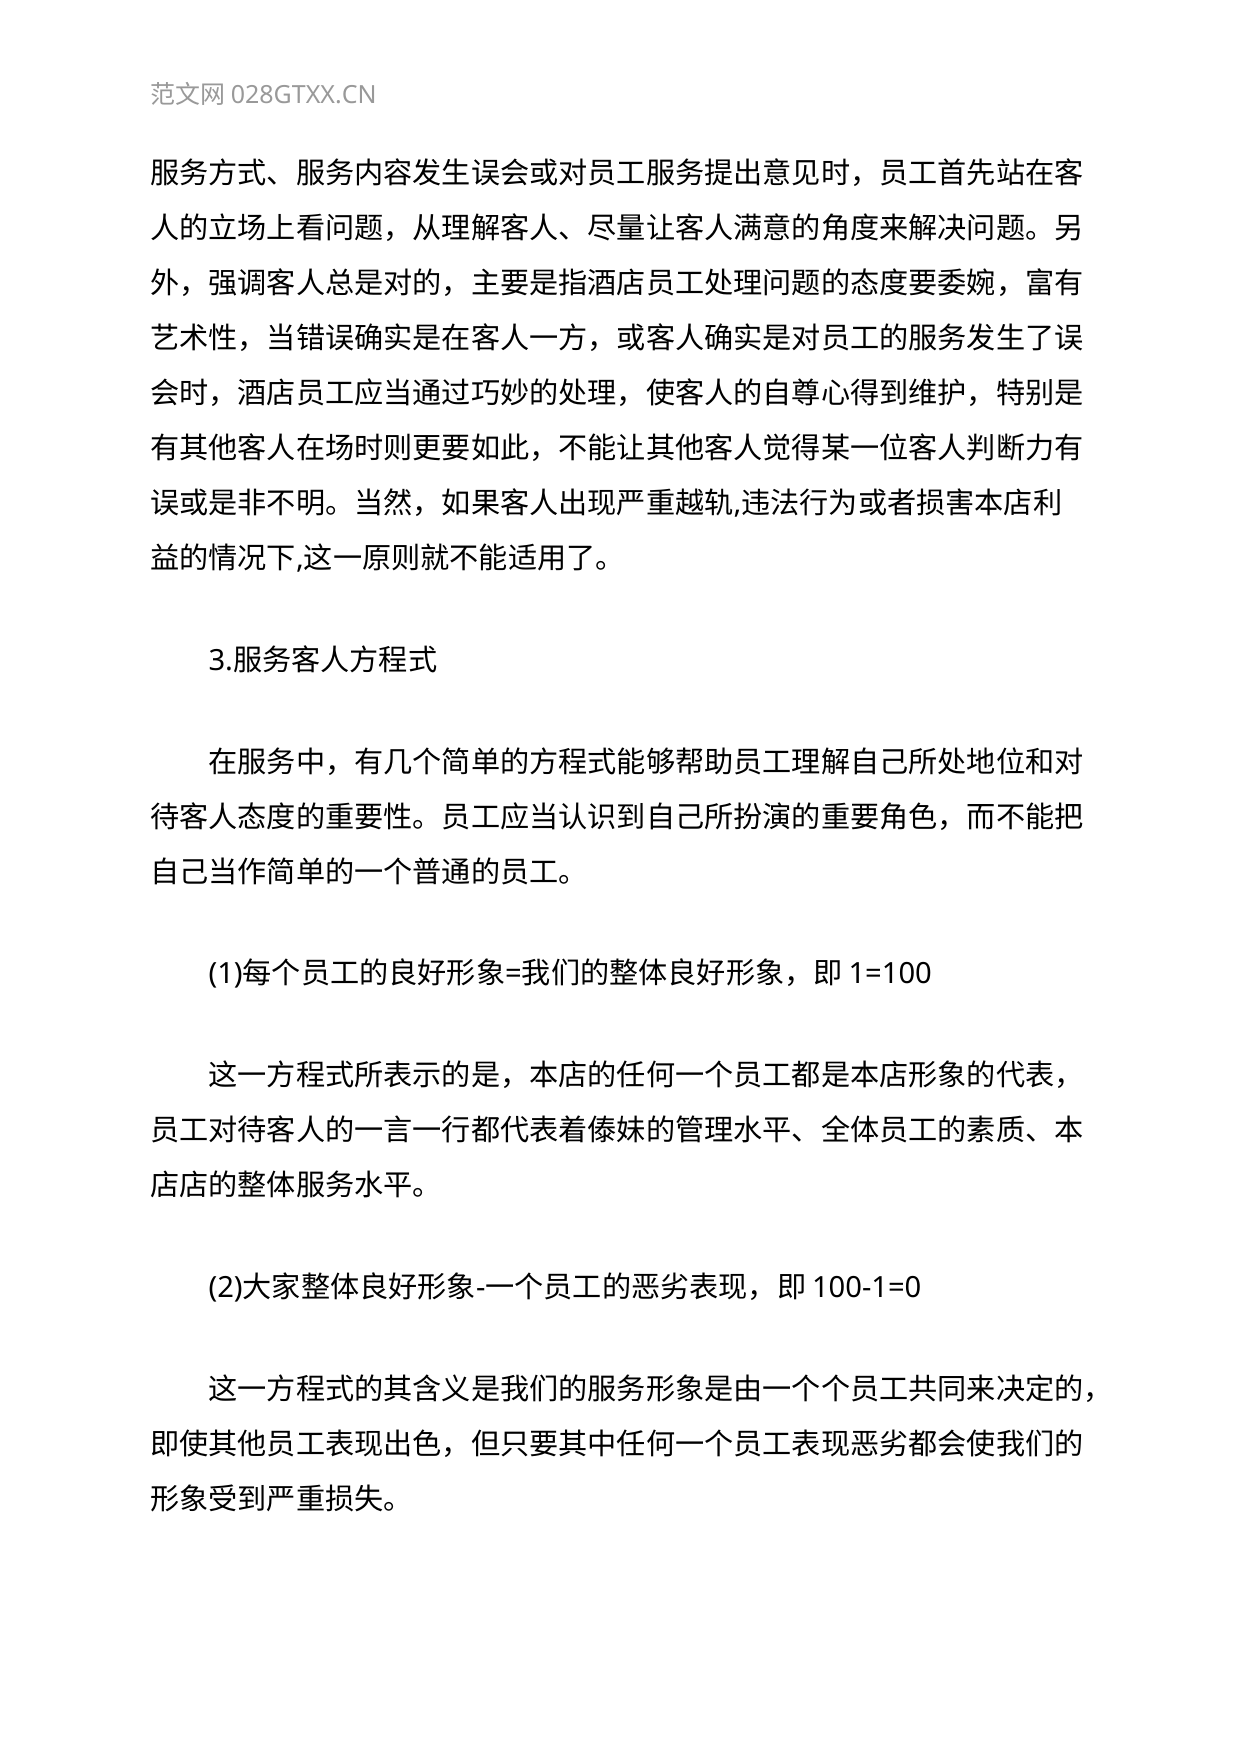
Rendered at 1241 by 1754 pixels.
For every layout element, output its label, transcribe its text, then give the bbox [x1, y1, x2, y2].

text 3.服务客人方程式 [150, 636, 1090, 679]
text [150, 150, 1090, 577]
text 这一方程式所表示的是，本店的任何一个员工都是本店形象的代表，员工对待客人的一言一行都代表着傣妹的管理水平、全体员工的素质、本店店的整体服务水平。 [150, 1052, 1090, 1204]
text 在服务中，有几个简单的方程式能够帮助员工理解自己所处地位和对待客人态度的重要性。员工应当认识到自己所扮演的重要角色，而不能把自己当作简单的一个普通的员工。 [150, 738, 1090, 890]
text (2)大家整体良好形象-一个员工的恶劣表现，即100-1=0 [150, 1263, 1090, 1306]
text (1)每个员工的良好形象=我们的整体良好形象，即1=100 [150, 950, 1090, 992]
text 这一方程式的其含义是我们的服务形象是由一个个员工共同来决定的，即使其他员工表现出色，但只要其中任何一个员工表现恶劣都会使我们的形象受到严重损失。 [150, 1365, 1090, 1517]
